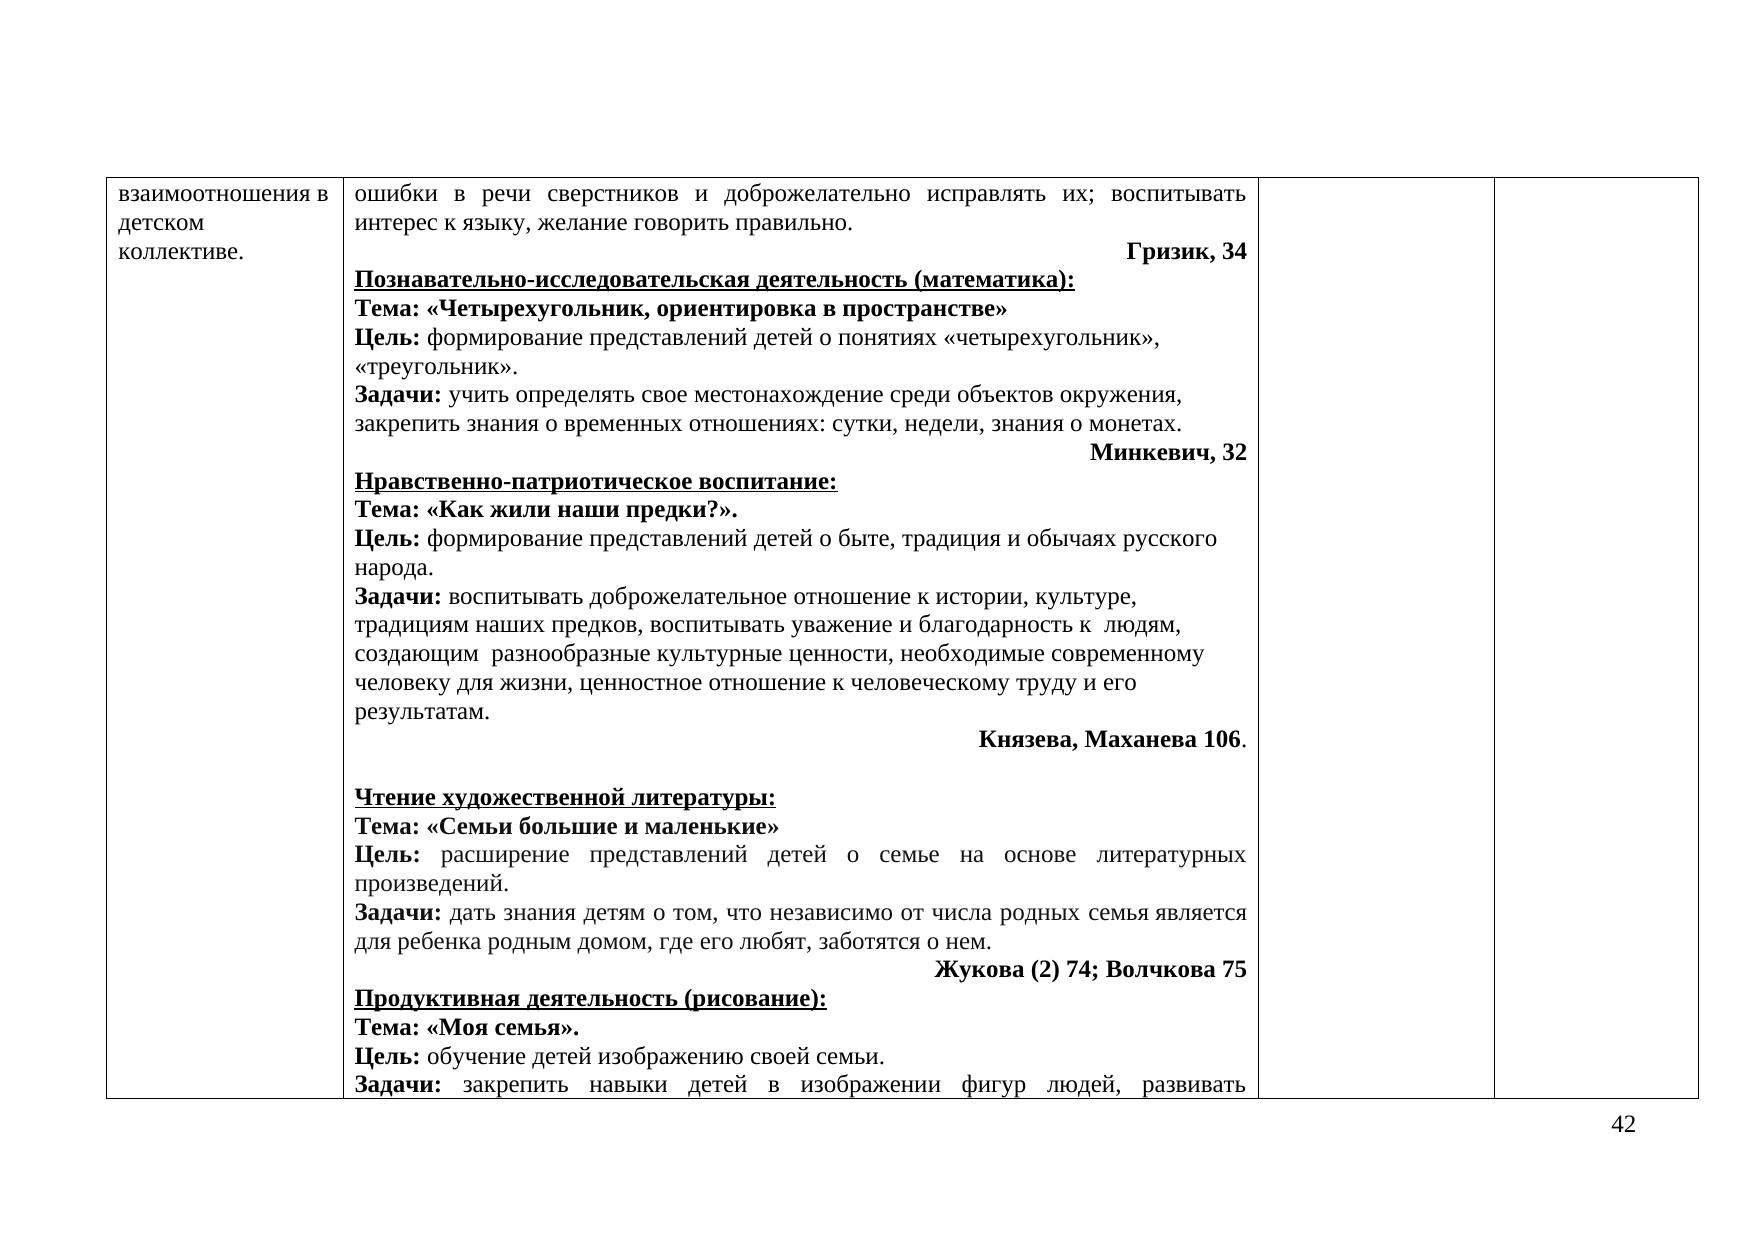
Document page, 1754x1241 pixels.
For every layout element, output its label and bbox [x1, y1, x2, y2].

table_cell [107, 178, 343, 1098]
table_cell [344, 178, 1258, 1098]
table_cell [1259, 178, 1494, 1098]
table_cell [1495, 178, 1698, 1098]
